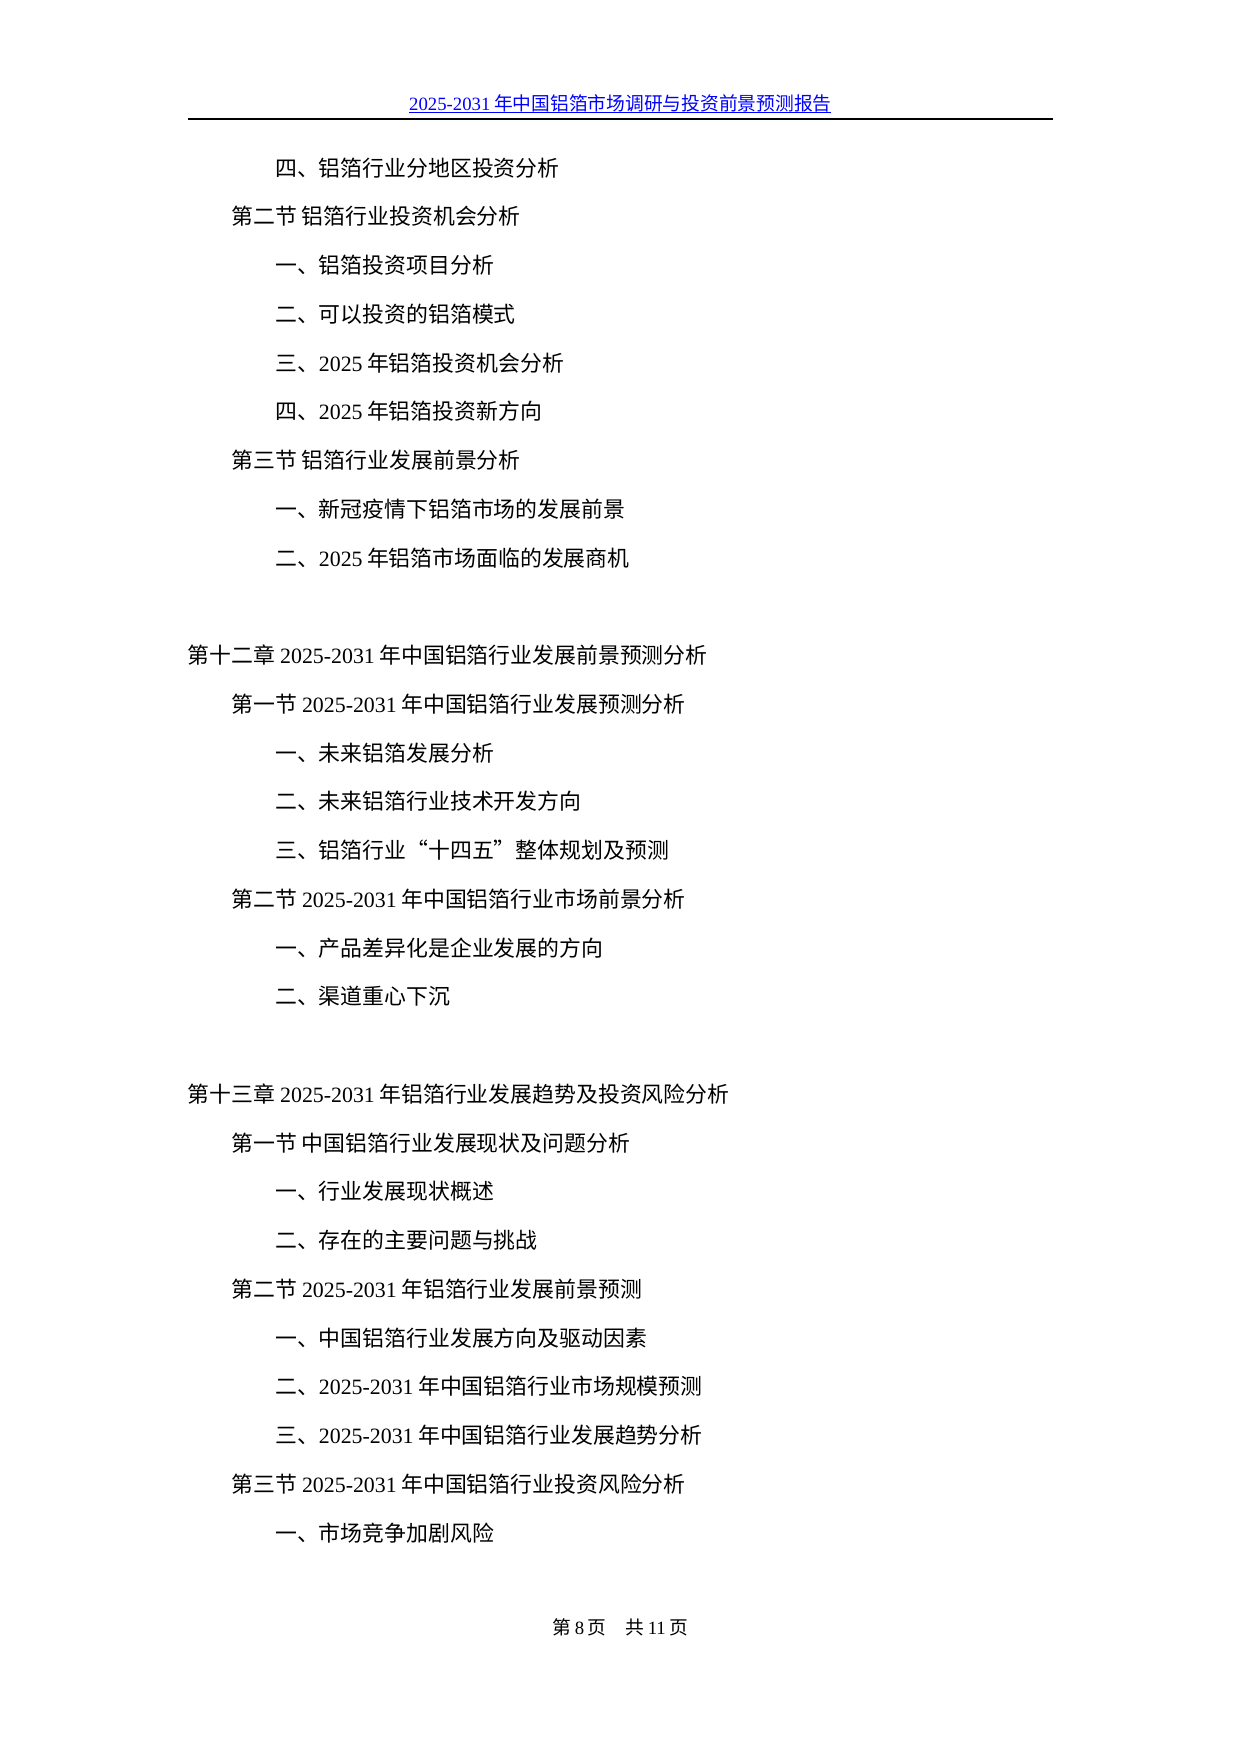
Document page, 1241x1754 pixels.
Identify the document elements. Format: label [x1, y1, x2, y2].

text [187, 150, 1053, 1548]
